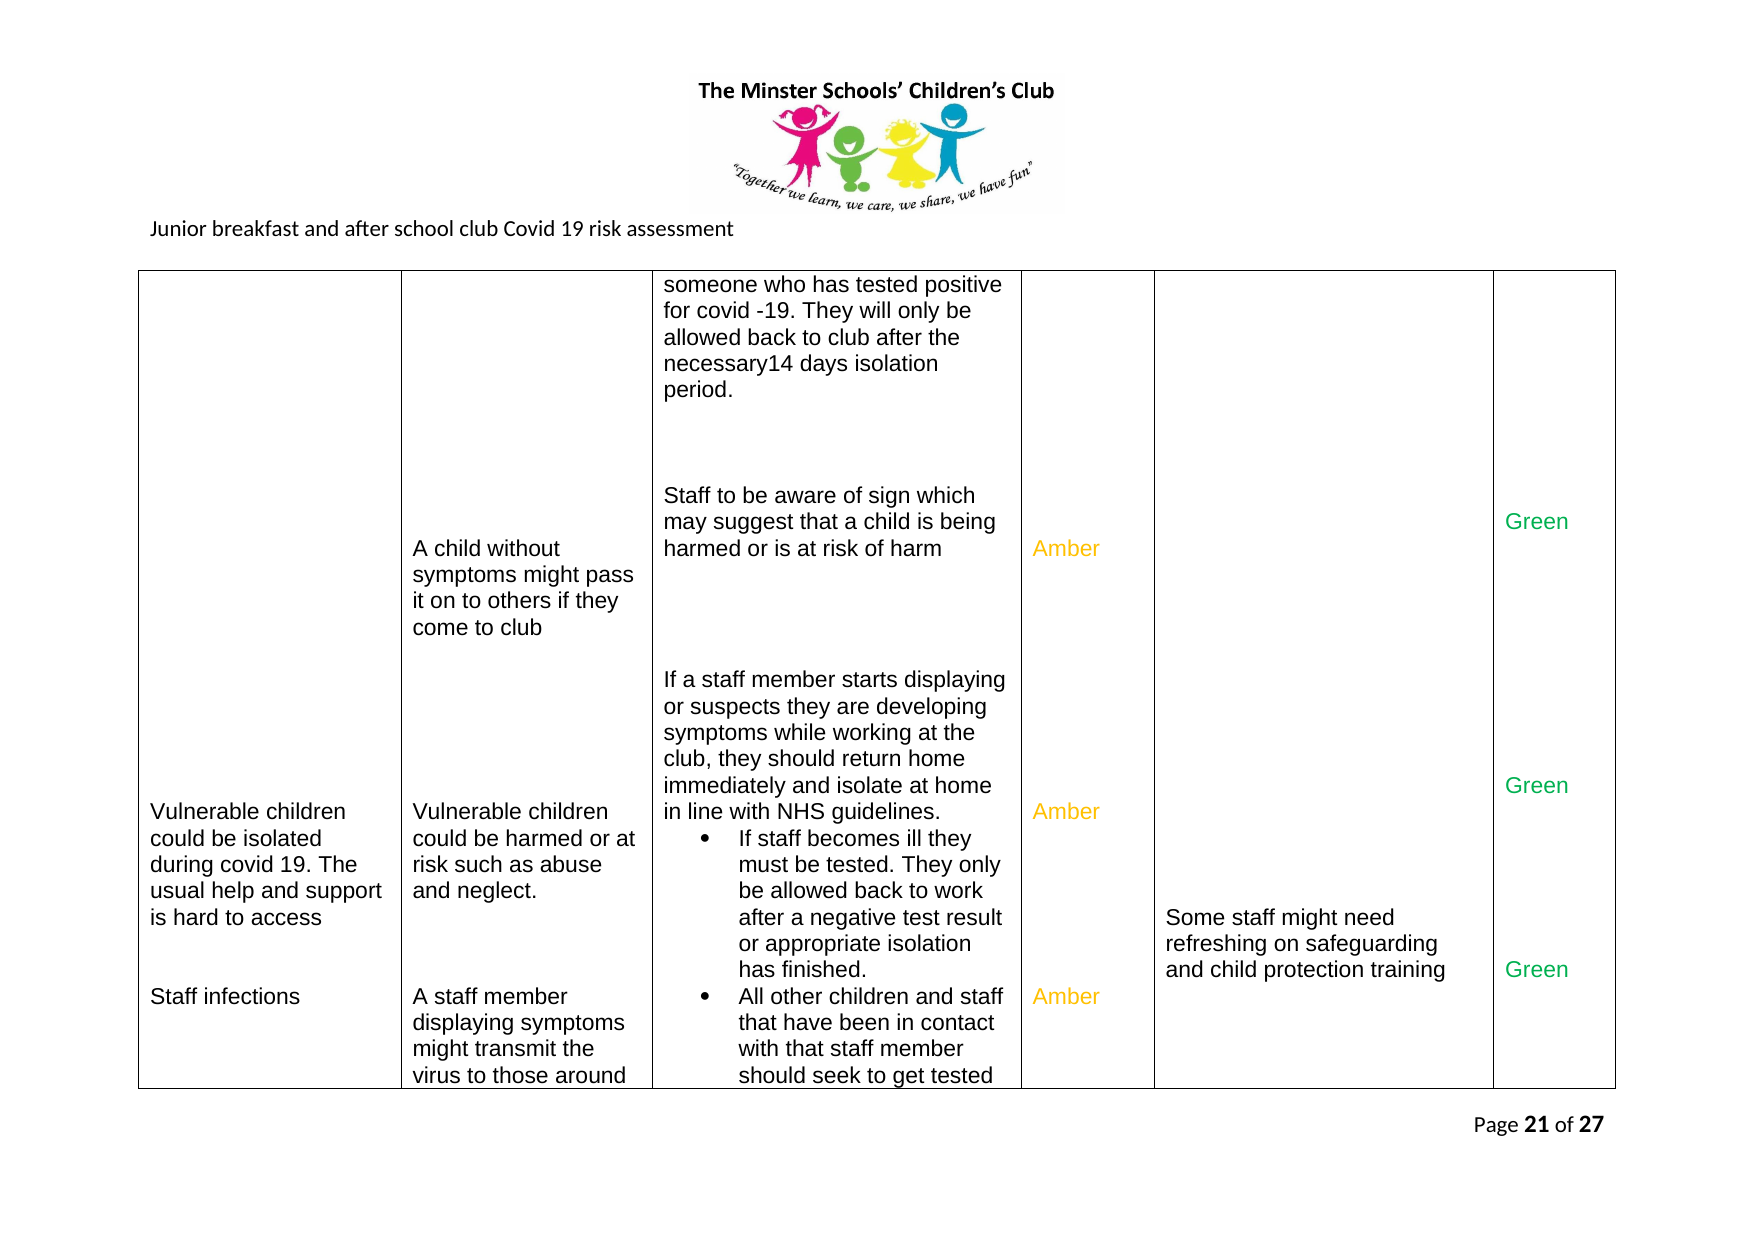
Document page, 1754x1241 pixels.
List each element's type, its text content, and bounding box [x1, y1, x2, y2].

picture [688, 73, 1066, 214]
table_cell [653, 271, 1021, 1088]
